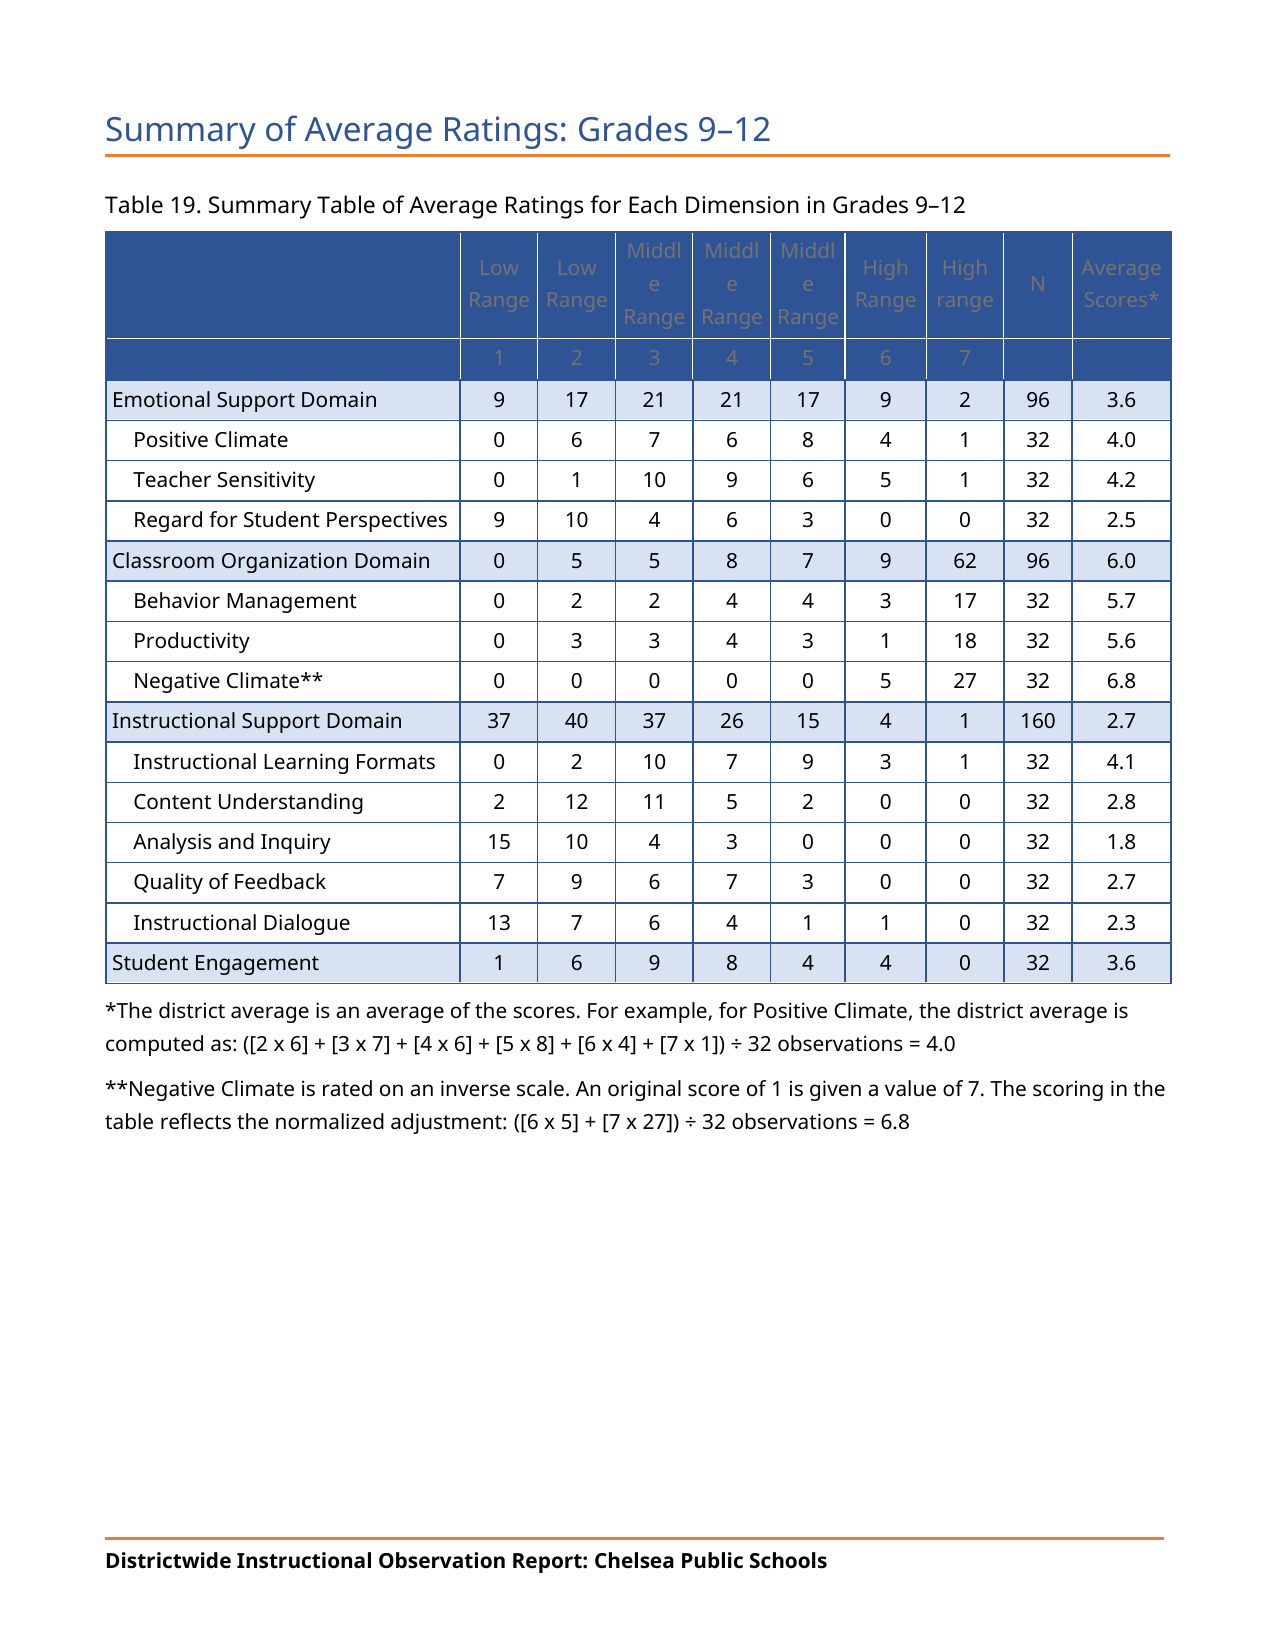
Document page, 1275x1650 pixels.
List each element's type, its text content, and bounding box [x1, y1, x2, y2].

table_cell 3 [694, 823, 770, 862]
table_cell Regard for Student Perspectives [107, 502, 459, 540]
table_cell 5 [771, 339, 844, 379]
table_cell 3 [771, 863, 844, 902]
table_header Low Range [538, 232, 615, 338]
table_cell 2 [538, 582, 615, 621]
table_cell 0 [771, 662, 844, 701]
table_cell 8 [694, 944, 770, 982]
table_cell 37 [616, 703, 692, 741]
table_header Low Range [461, 232, 537, 338]
table_cell 7 [538, 904, 615, 942]
table_cell 32 [1005, 944, 1071, 982]
table_cell 2 [538, 743, 615, 781]
table_cell 0 [461, 461, 537, 500]
table_cell Student Engagement [107, 944, 459, 982]
table_cell 2.5 [1073, 502, 1170, 540]
table_cell 0 [538, 662, 615, 701]
table_cell 6 [538, 421, 615, 460]
table_cell 7 [694, 743, 770, 781]
table_cell 0 [927, 823, 1003, 862]
table_cell Instructional Learning Formats [107, 743, 459, 781]
table_cell 2 [927, 381, 1003, 419]
table_cell 2.3 [1073, 904, 1170, 942]
table_cell 2 [771, 783, 844, 822]
table_cell 5 [846, 662, 925, 701]
table_cell 1 [927, 703, 1003, 741]
table_cell 3.6 [1073, 944, 1170, 982]
table_cell 4 [694, 622, 770, 661]
text *The district average is an average of the scores. For example, for Positive Climate, the district average is computed as: ([2 x 6] + [3 x 7] + [4 x 6] + [5 x 8] + [6 x 4] + [7 x 1]) ÷ 32 observations = 4.0 [105, 996, 1170, 1057]
table_cell 7 [616, 421, 692, 460]
table_cell 1 [538, 461, 615, 500]
table_cell 1.8 [1073, 823, 1170, 862]
table_cell 10 [538, 502, 615, 540]
table_cell 6 [616, 904, 692, 942]
table_cell Productivity [107, 622, 459, 661]
table_cell 9 [616, 944, 692, 982]
table_cell 32 [1005, 421, 1071, 460]
table_cell 3 [538, 622, 615, 661]
table_cell 3 [846, 743, 925, 781]
table_cell 8 [771, 421, 844, 460]
table_cell 32 [1005, 743, 1071, 781]
table_cell 5.6 [1073, 622, 1170, 661]
table_cell 0 [461, 662, 537, 701]
table_header High Range [846, 232, 926, 338]
table_cell 96 [1005, 381, 1071, 419]
table_cell [107, 339, 460, 379]
table_cell 9 [461, 381, 537, 419]
table_cell 13 [461, 904, 537, 942]
table_cell 32 [1005, 502, 1071, 540]
table_cell 32 [1005, 863, 1071, 902]
table_cell 3 [771, 502, 844, 540]
table_cell 15 [771, 703, 844, 741]
table_cell 9 [538, 863, 615, 902]
table_cell Analysis and Inquiry [107, 823, 459, 862]
table_cell 32 [1005, 582, 1071, 621]
table_cell 15 [461, 823, 537, 862]
table_cell 1 [461, 944, 537, 982]
table_cell 0 [616, 662, 692, 701]
table_cell 96 [1005, 542, 1071, 580]
table_cell 0 [461, 582, 537, 621]
table_cell 32 [1005, 662, 1071, 701]
table_cell 5.7 [1073, 582, 1170, 621]
table_cell 7 [461, 863, 537, 902]
table_cell 0 [846, 502, 925, 540]
table_cell 32 [1005, 461, 1071, 500]
table_cell 4 [616, 823, 692, 862]
table_cell 3.6 [1073, 381, 1170, 419]
table_cell 0 [927, 863, 1003, 902]
table_cell 21 [694, 381, 770, 419]
table_cell 6 [694, 421, 770, 460]
table_cell 4 [616, 502, 692, 540]
table_cell 32 [1005, 783, 1071, 822]
table_cell 0 [846, 863, 925, 902]
table_cell 4 [693, 339, 770, 379]
table_cell 18 [927, 622, 1003, 661]
table_cell 4.2 [1073, 461, 1170, 500]
table_cell Instructional Support Domain [107, 703, 459, 741]
table_header N [1004, 232, 1072, 338]
table_cell [1004, 339, 1072, 379]
table_cell Instructional Dialogue [107, 904, 459, 942]
table_cell 10 [616, 461, 692, 500]
table_cell 40 [538, 703, 615, 741]
table_cell 62 [927, 542, 1003, 580]
table_cell 27 [927, 662, 1003, 701]
table_cell 21 [616, 381, 692, 419]
table_cell 6 [846, 339, 926, 379]
table_cell 32 [1005, 904, 1071, 942]
table_cell 2.7 [1073, 703, 1170, 741]
table_cell 4 [771, 944, 844, 982]
table_cell 9 [694, 461, 770, 500]
table_cell 3 [616, 339, 692, 379]
table_cell 0 [461, 421, 537, 460]
table_cell 2 [461, 783, 537, 822]
table_cell 3 [846, 582, 925, 621]
table_cell 5 [694, 783, 770, 822]
table_cell 6 [538, 944, 615, 982]
table_cell [1073, 339, 1170, 379]
table_cell 6.8 [1073, 662, 1170, 701]
table_cell 11 [616, 783, 692, 822]
table_header High range [927, 232, 1003, 338]
text **Negative Climate is rated on an inverse scale. An original score of 1 is given a value of 7. The scoring in the table reflects the normalized adjustment: ([6 x 5] + [7 x 27]) ÷ 32 observations = 6.8 [105, 1074, 1170, 1135]
table_cell 4 [846, 421, 925, 460]
table_cell 6 [694, 502, 770, 540]
table_cell 5 [616, 542, 692, 580]
table_cell 5 [846, 461, 925, 500]
table_cell 2.7 [1073, 863, 1170, 902]
subtitle Summary of Average Ratings: Grades 9–12 [105, 106, 1170, 154]
table_cell 0 [927, 502, 1003, 540]
table_cell Teacher Sensitivity [107, 461, 459, 500]
table_cell 1 [846, 904, 925, 942]
table_cell 4 [694, 582, 770, 621]
table_cell 0 [771, 823, 844, 862]
table_cell 4 [694, 904, 770, 942]
table_cell 1 [927, 461, 1003, 500]
table_cell 32 [1005, 823, 1071, 862]
table_header [107, 232, 460, 338]
table_cell 9 [846, 542, 925, 580]
table_cell 4 [846, 703, 925, 741]
table_cell 1 [927, 421, 1003, 460]
table_header Average Scores* [1073, 232, 1170, 338]
table_cell 4 [771, 582, 844, 621]
table_cell 17 [927, 582, 1003, 621]
table_cell 160 [1005, 703, 1071, 741]
table_cell 10 [616, 743, 692, 781]
table_cell 0 [461, 622, 537, 661]
table_cell 0 [461, 542, 537, 580]
table_cell 0 [694, 662, 770, 701]
table_cell 4 [846, 944, 925, 982]
table_cell 0 [846, 783, 925, 822]
table_cell 7 [771, 542, 844, 580]
table_cell 9 [771, 743, 844, 781]
table_cell 0 [461, 743, 537, 781]
table_cell Content Understanding [107, 783, 459, 822]
table_cell 6.0 [1073, 542, 1170, 580]
table_cell 2.8 [1073, 783, 1170, 822]
table_header Middle Range [616, 232, 692, 338]
table_cell Behavior Management [107, 582, 459, 621]
table_cell 0 [927, 904, 1003, 942]
table_cell Classroom Organization Domain [107, 542, 459, 580]
table_cell 12 [538, 783, 615, 822]
title Table 19. Summary Table of Average Ratings for Each Dimension in Grades 9–12 [105, 189, 1170, 220]
table_cell 1 [461, 339, 537, 379]
table_cell 37 [461, 703, 537, 741]
table_cell Emotional Support Domain [107, 381, 459, 419]
table_cell Negative Climate** [107, 662, 459, 701]
table_header Middle Range [693, 232, 770, 338]
table_cell 32 [1005, 622, 1071, 661]
table_cell 17 [771, 381, 844, 419]
table_header Middle Range [771, 232, 845, 338]
table_cell 2 [538, 339, 615, 379]
table_cell 1 [771, 904, 844, 942]
table_cell 8 [694, 542, 770, 580]
table_cell 0 [846, 823, 925, 862]
table_cell 3 [771, 622, 844, 661]
table_cell 1 [846, 622, 925, 661]
table_cell 7 [694, 863, 770, 902]
table_cell 2 [616, 582, 692, 621]
table_cell 9 [846, 381, 925, 419]
table_cell 5 [538, 542, 615, 580]
table_cell 7 [927, 339, 1003, 379]
table_cell 9 [461, 502, 537, 540]
table_cell 1 [927, 743, 1003, 781]
table_cell 17 [538, 381, 615, 419]
table_cell 4.1 [1073, 743, 1170, 781]
table_cell 6 [771, 461, 844, 500]
table_cell 6 [616, 863, 692, 902]
table_cell 4.0 [1073, 421, 1170, 460]
table_cell 0 [927, 944, 1003, 982]
table_cell Positive Climate [107, 421, 459, 460]
table_cell Quality of Feedback [107, 863, 459, 902]
table_cell 3 [616, 622, 692, 661]
table_cell 0 [927, 783, 1003, 822]
table_cell 26 [694, 703, 770, 741]
table_cell 10 [538, 823, 615, 862]
